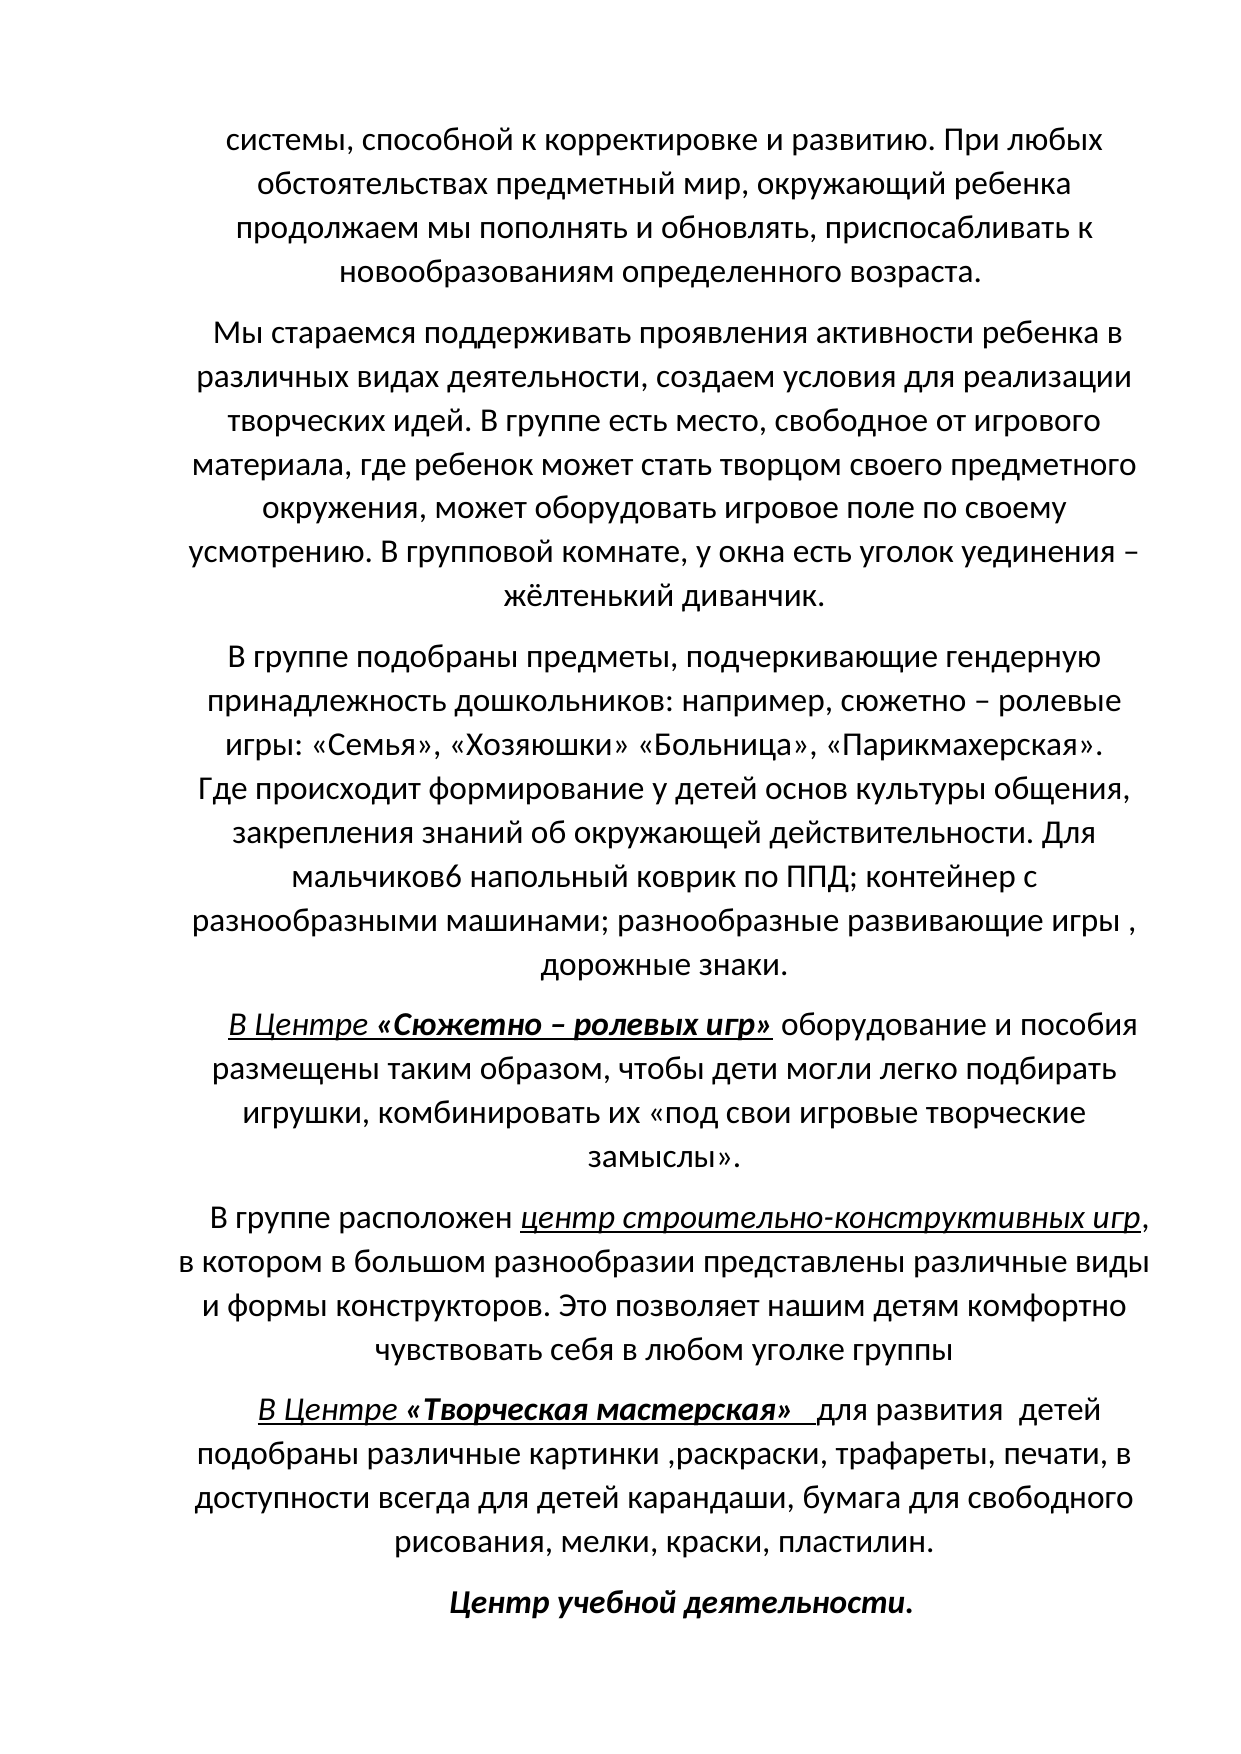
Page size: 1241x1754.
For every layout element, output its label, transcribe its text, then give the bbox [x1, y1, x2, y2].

text Центр учебной деятельности. [177, 1581, 1152, 1622]
text системы, способной к корректировке и развитию. При любых обстоятельствах предметный мир, окружающий ребенка продолжаем мы пополнять и обновлять, приспосабливать к новообразованиям определенного возраста. [177, 118, 1152, 291]
text Мы стараемся поддерживать проявления активности ребенка в различных видах деятельности, создаем условия для реализации творческих идей. В группе есть место, свободное от игрового материала, где ребенок может стать творцом своего предметного окружения, может оборудовать игровое поле по своему усмотрению. В групповой комнате, у окна есть уголок уединения – жёлтенький диванчик. [177, 311, 1152, 615]
text В Центре «Творческая мастерская» для развития детей подобраны различные картинки ,раскраски, трафареты, печати, в доступности всегда для детей карандаши, бумага для свободного рисования, мелки, краски, пластилин. [177, 1388, 1152, 1561]
text В Центре «Сюжетно – ролевых игр» оборудование и пособия размещены таким образом, чтобы дети могли легко подбирать игрушки, комбинировать их «под свои игровые творческие замыслы». [177, 1003, 1152, 1176]
text В группе расположен центр строительно-конструктивных игр, в котором в большом разнообразии представлены различные виды и формы конструкторов. Это позволяет нашим детям комфортно чувствовать себя в любом уголке группы [177, 1196, 1152, 1368]
text В группе подобраны предметы, подчеркивающие гендерную принадлежность дошкольников: например, сюжетно – ролевые игры: «Семья», «Хозяюшки» «Больница», «Парикмахерская». Где происходит формирование у детей основ культуры общения, закрепления знаний об окружающей действительности. Для мальчиков6 напольный коврик по ППД; контейнер с разнообразными машинами; разнообразные развивающие игры , дорожные знаки. [177, 635, 1152, 983]
